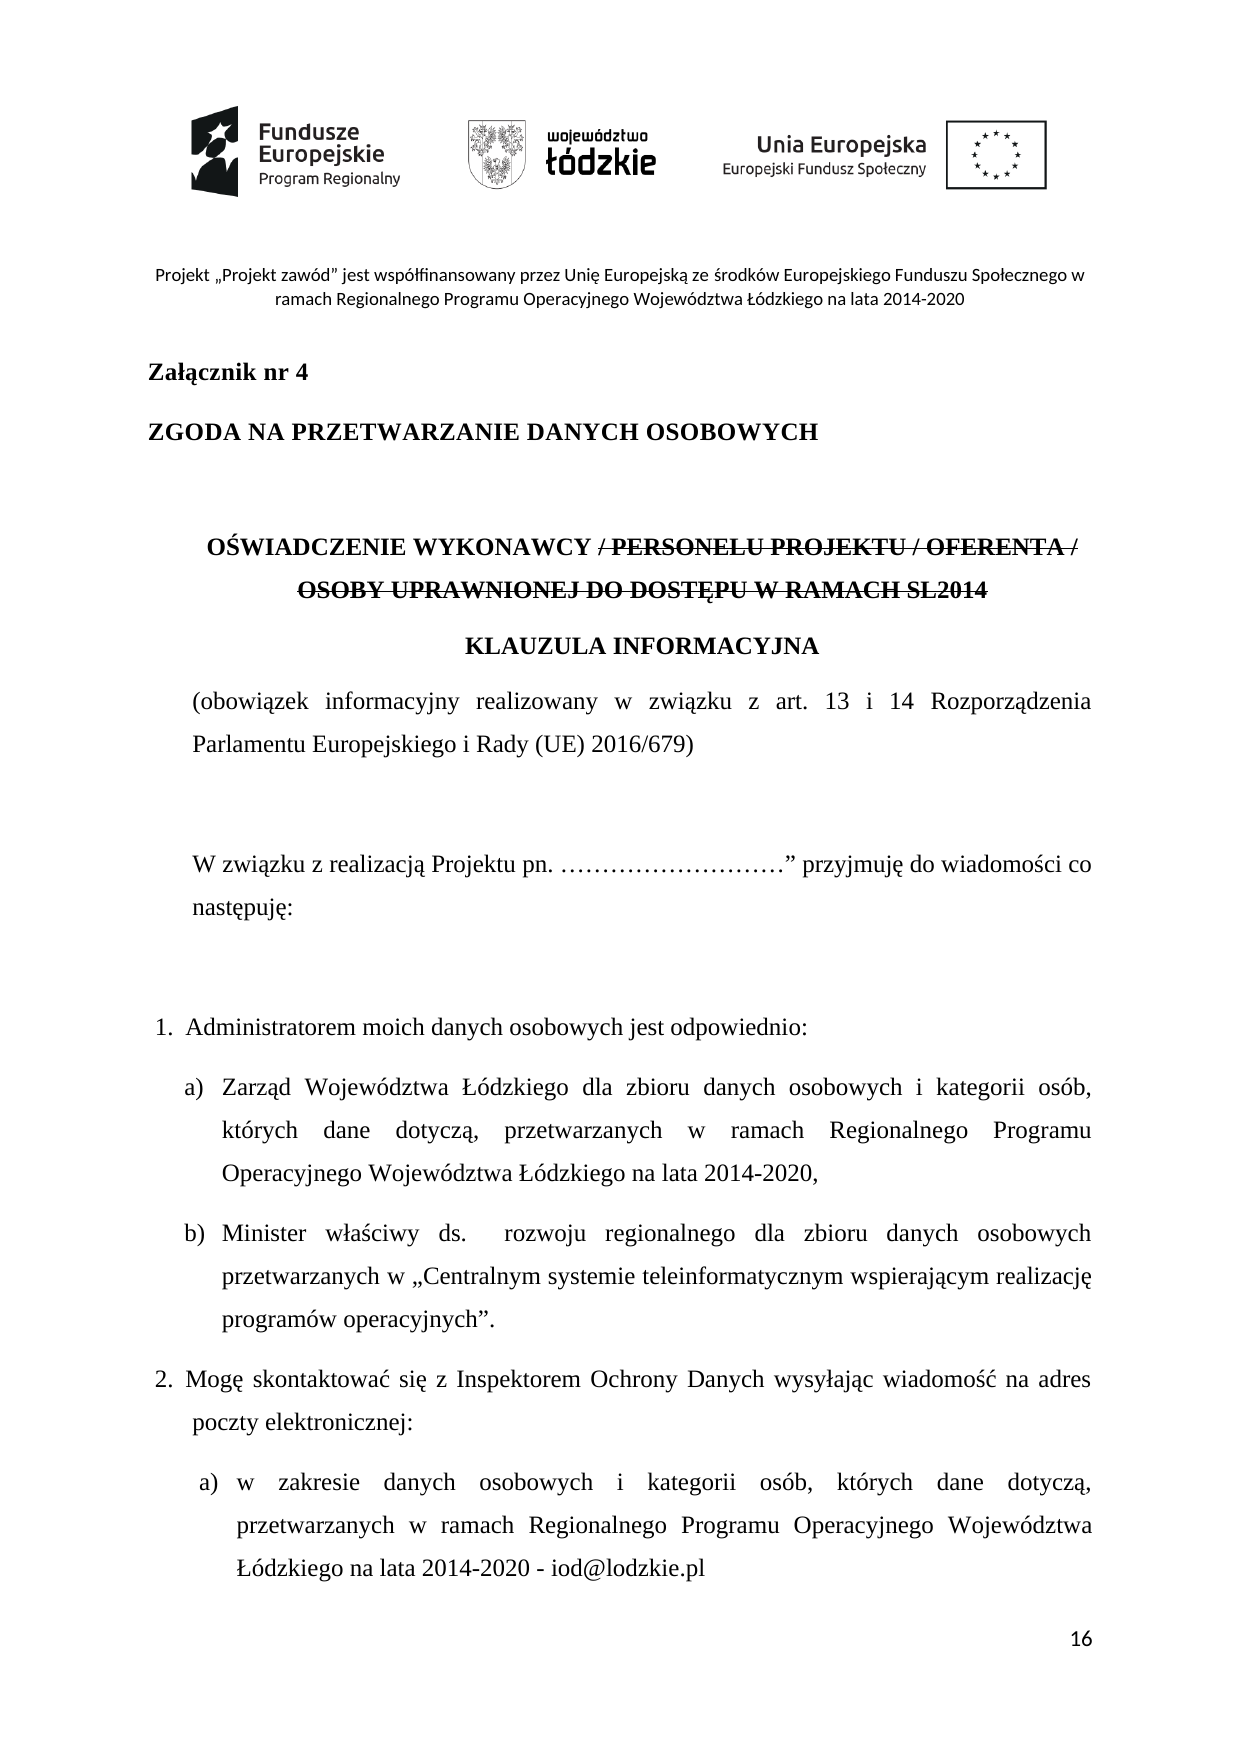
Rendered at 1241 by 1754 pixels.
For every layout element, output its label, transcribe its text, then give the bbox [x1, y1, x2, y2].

list Administratorem moich danych osobowych jest odpowiednio: [154, 1012, 1092, 1041]
list w zakresie danych osobowych i kategorii osób, których dane dotyczą, przetwarzanych w ramach Regionalnego Programu Operacyjnego Województwa Łódzkiego na lata 2014-2020 - iod@lodzkie.pl [199, 1467, 1092, 1582]
text Załącznik nr 4 [148, 357, 1092, 386]
text KLAUZULA INFORMACYJNA [192, 631, 1092, 659]
text (obowiązek informacyjny realizowany w związku z art. 13 i 14 Rozporządzenia Parlamentu Europejskiego i Rady (UE) 2016/679) [192, 686, 1092, 758]
picture [148, 73, 1092, 244]
text ZGODA NA PRZETWARZANIE DANYCH OSOBOWYCH [148, 417, 1092, 445]
text OŚWIADCZENIE WYKONAWCY / PERSONELU PROJEKTU / OFERENTA / OSOBY UPRAWNIONEJ DO DOSTĘPU W RAMACH SL2014 [192, 532, 1092, 604]
list Mogę skontaktować się z Inspektorem Ochrony Danych wysyłając wiadomość na adres poczty elektronicznej: [154, 1364, 1092, 1436]
list Minister właściwy ds. rozwoju regionalnego dla zbioru danych osobowych przetwarzanych w „Centralnym systemie teleinformatycznym wspierającym realizację programów operacyjnych”. [184, 1218, 1092, 1333]
list Zarząd Województwa Łódzkiego dla zbioru danych osobowych i kategorii osób, których dane dotyczą, przetwarzanych w ramach Regionalnego Programu Operacyjnego Województwa Łódzkiego na lata 2014-2020, [184, 1072, 1092, 1187]
text W związku z realizacją Projektu pn. ………………………” przyjmuję do wiadomości co następuję: [192, 849, 1092, 921]
